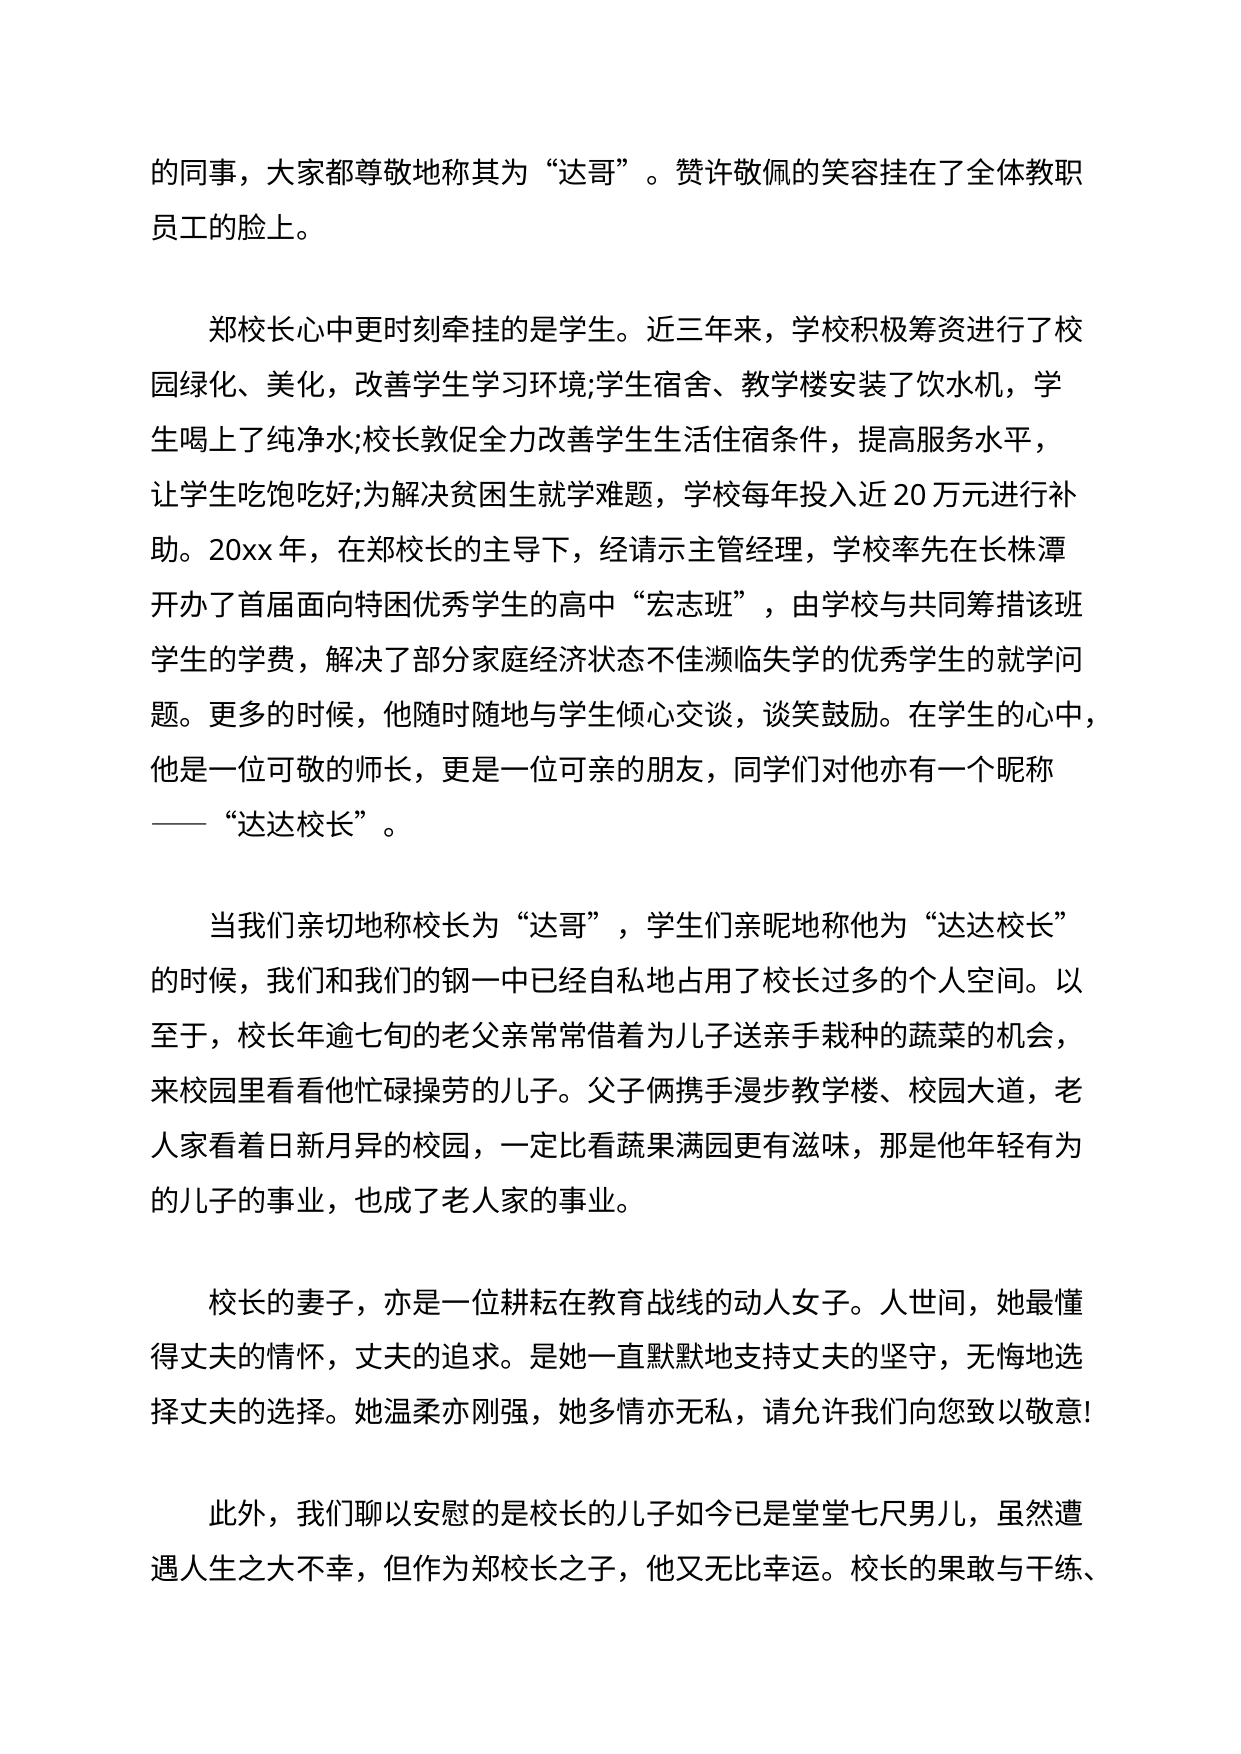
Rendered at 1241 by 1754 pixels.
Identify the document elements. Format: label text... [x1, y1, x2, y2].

text 郑校长心中更时刻牵挂的是学生。近三年来，学校积极筹资进行了校园绿化、美化，改善学生学习环境;学生宿舍、教学楼安装了饮水机，学生喝上了纯净水;校长敦促全力改善学生生活住宿条件，提高服务水平，让学生吃饱吃好;为解决贫困生就学难题，学校每年投入近20万元进行补助。20xx年，在郑校长的主导下，经请示主管经理，学校率先在长株潭开办了首届面向特困优秀学生的高中“宏志班”，由学校与共同筹措该班学生的学费，解决了部分家庭经济状态不佳濒临失学的优秀学生的就学问题。更多的时候，他随时随地与学生倾心交谈，谈笑鼓励。在学生的心中，他是一位可敬的师长，更是一位可亲的朋友，同学们对他亦有一个昵称——“达达校长”。 [150, 307, 1090, 843]
text 当我们亲切地称校长为“达哥”，学生们亲昵地称他为“达达校长”的时候，我们和我们的钢一中已经自私地占用了校长过多的个人空间。以至于，校长年逾七旬的老父亲常常借着为儿子送亲手栽种的蔬菜的机会，来校园里看看他忙碌操劳的儿子。父子俩携手漫步教学楼、校园大道，老人家看着日新月异的校园，一定比看蔬果满园更有滋味，那是他年轻有为的儿子的事业，也成了老人家的事业。 [150, 903, 1090, 1220]
text 校长的妻子，亦是一位耕耘在教育战线的动人女子。人世间，她最懂得丈夫的情怀，丈夫的追求。是她一直默默地支持丈夫的坚守，无悔地选择丈夫的选择。她温柔亦刚强，她多情亦无私，请允许我们向您致以敬意! [150, 1279, 1090, 1431]
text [150, 1491, 1090, 1588]
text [150, 150, 1090, 247]
